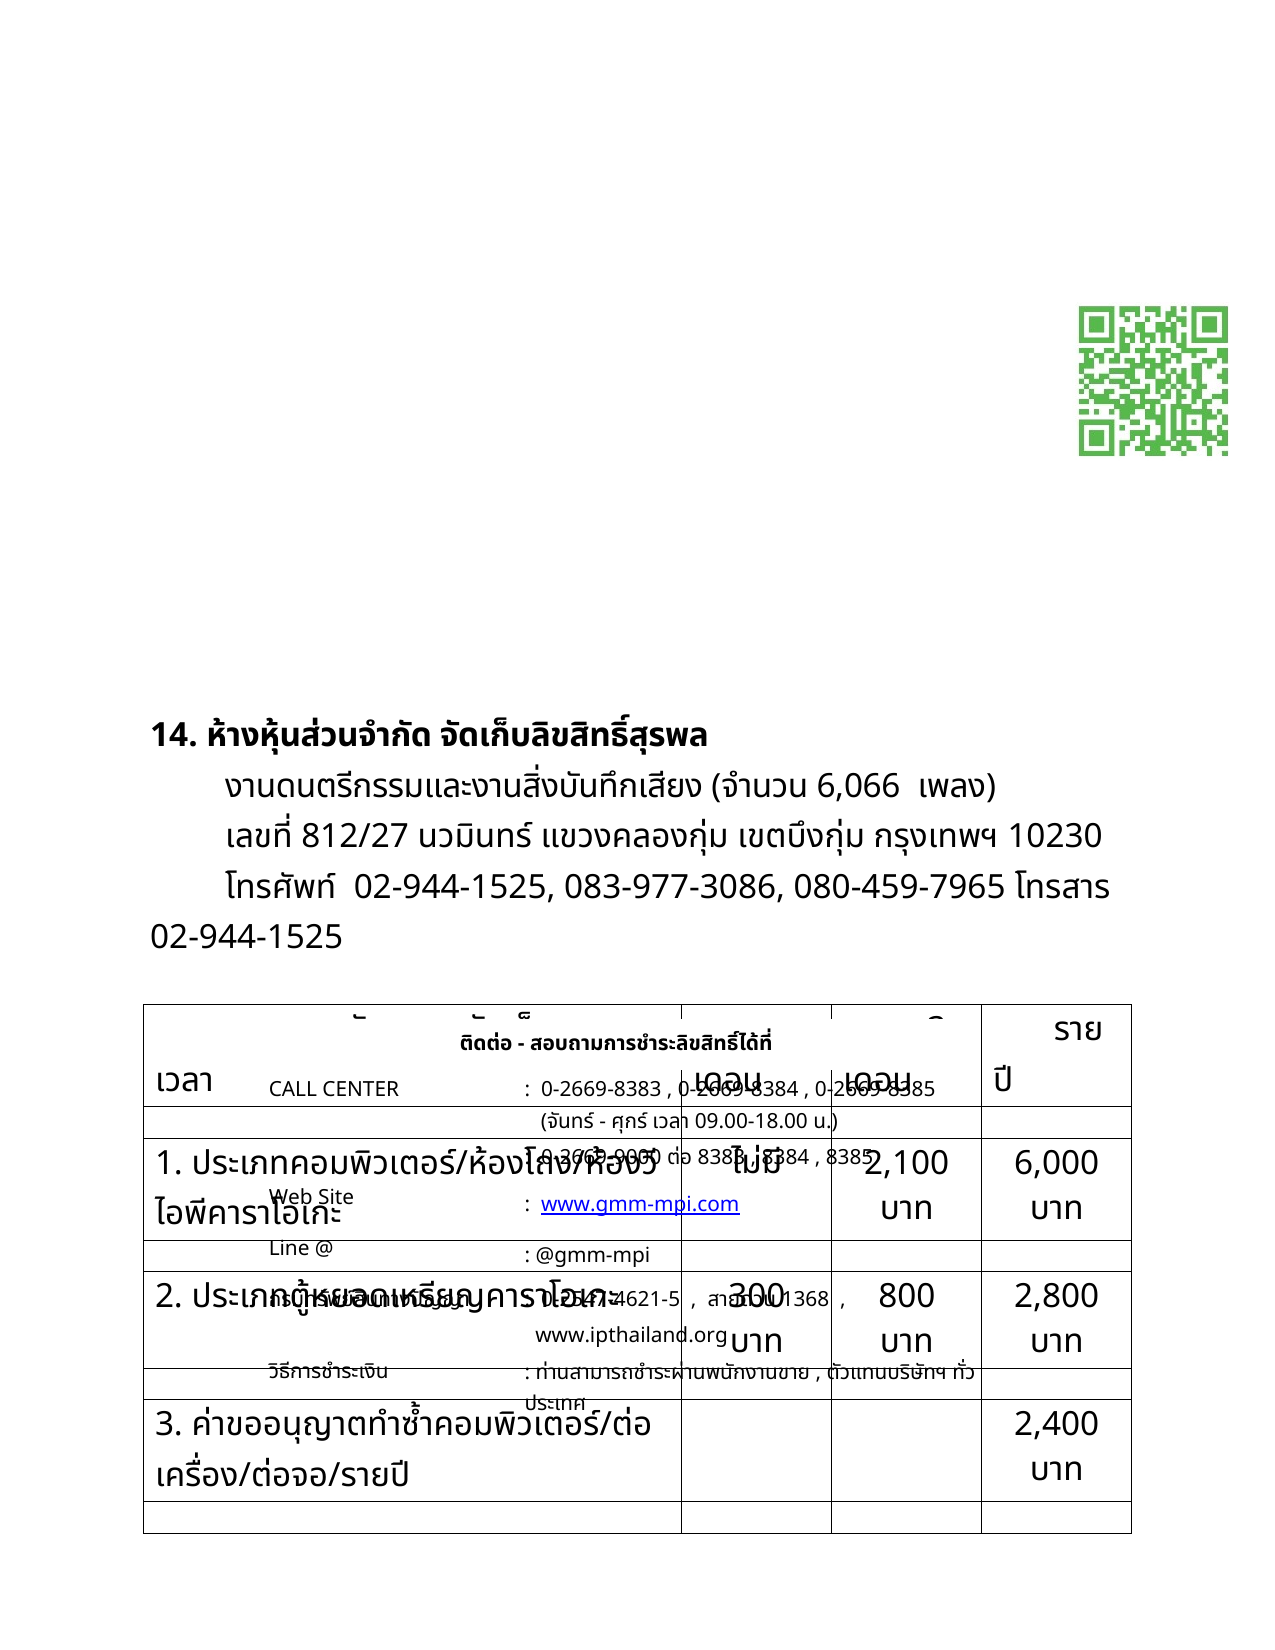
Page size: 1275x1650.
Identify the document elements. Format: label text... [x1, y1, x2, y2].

table_cell Line @ [257, 1229, 513, 1280]
table_cell [682, 1424, 831, 1501]
table_cell [1018, 1241, 1131, 1271]
table_cell 2. ประเภทตู้หยอดเหรียญคาราโอเกะ [144, 1272, 257, 1368]
table_cell [144, 1502, 681, 1532]
text งานดนตรีกรรมและงานสิ่งบันทึกเสียง (จำนวน 6,066 เพลง) [150, 761, 1125, 812]
picture [1072, 302, 1230, 461]
table_cell [832, 1502, 981, 1532]
table_cell CALL CENTER [257, 1070, 513, 1178]
text เลขที่ 812/27 นวมินทร์ แขวงคลองกุ่ม เขตบึงกุ่ม กรุงเทพฯ 10230 [150, 812, 1125, 863]
text 14. ห้างหุ้นส่วนจำกัด จัดเก็บลิขสิทธิ์สุรพล [150, 711, 1125, 761]
text โทรศัพท์ 02-944-1525, 083-977-3086, 080-459-7965 โทรสาร 02-944-1525 [150, 863, 1125, 959]
table_cell [144, 1107, 257, 1137]
table_cell : www.gmm-mpi.com [513, 1178, 1018, 1229]
table_cell [982, 1502, 1131, 1532]
table_cell [832, 1424, 981, 1501]
table_header รายเดือน [682, 1005, 831, 1019]
table_cell 3. ค่าขออนุญาตทำซ้ำคอมพิวเตอร์/ต่อเครื่อง/ต่อจอ/รายปี [144, 1400, 681, 1501]
table_cell 2,800 บาท [1018, 1272, 1131, 1368]
table_cell : 0-2547-4621-5 , สายด่วน 1368 , www.ipthailand.org [513, 1280, 1018, 1353]
table_cell [1018, 1107, 1131, 1137]
table_cell 1. ประเภทคอมพิวเตอร์/ห้องโถง/ห้องวีไอพีคาราโอเกะ [144, 1139, 257, 1239]
table_cell [682, 1502, 831, 1532]
table_header ติดต่อ - สอบถามการชำระลิขสิทธิ์ได้ที่ [257, 1019, 974, 1070]
table_cell กรมทรัพย์สินทางปัญญา [257, 1280, 513, 1353]
table_header รายปี [982, 1005, 1131, 1106]
table_header ราย 3 เดือน [832, 1005, 981, 1070]
table_cell [144, 1369, 257, 1399]
table_cell [144, 1241, 257, 1271]
table_cell 2,400 บาท [982, 1400, 1131, 1501]
table_cell [1018, 1369, 1131, 1399]
table_cell : ท่านสามารถชำระผ่านพนักงานขาย , ตัวแทนบริษัทฯ ทั่วประเทศ [513, 1353, 1018, 1424]
table_header อัตราการจัดเก็บตามระยะเวลา [144, 1005, 681, 1106]
table_cell 6,000 บาท [1018, 1139, 1131, 1239]
table_cell วิธีการชำระเงิน [257, 1353, 513, 1424]
table_cell Web Site [257, 1178, 513, 1229]
table_cell : 0-2669-8383 , 0-2669-8384 , 0-2669-8385 (จันทร์ - ศุกร์ เวลา 09.00-18.00 น.) : 0-2669-9000 ต่อ 8383 , 8384 , 8385 [513, 1070, 1018, 1178]
table_cell : @gmm-mpi [513, 1229, 1018, 1280]
